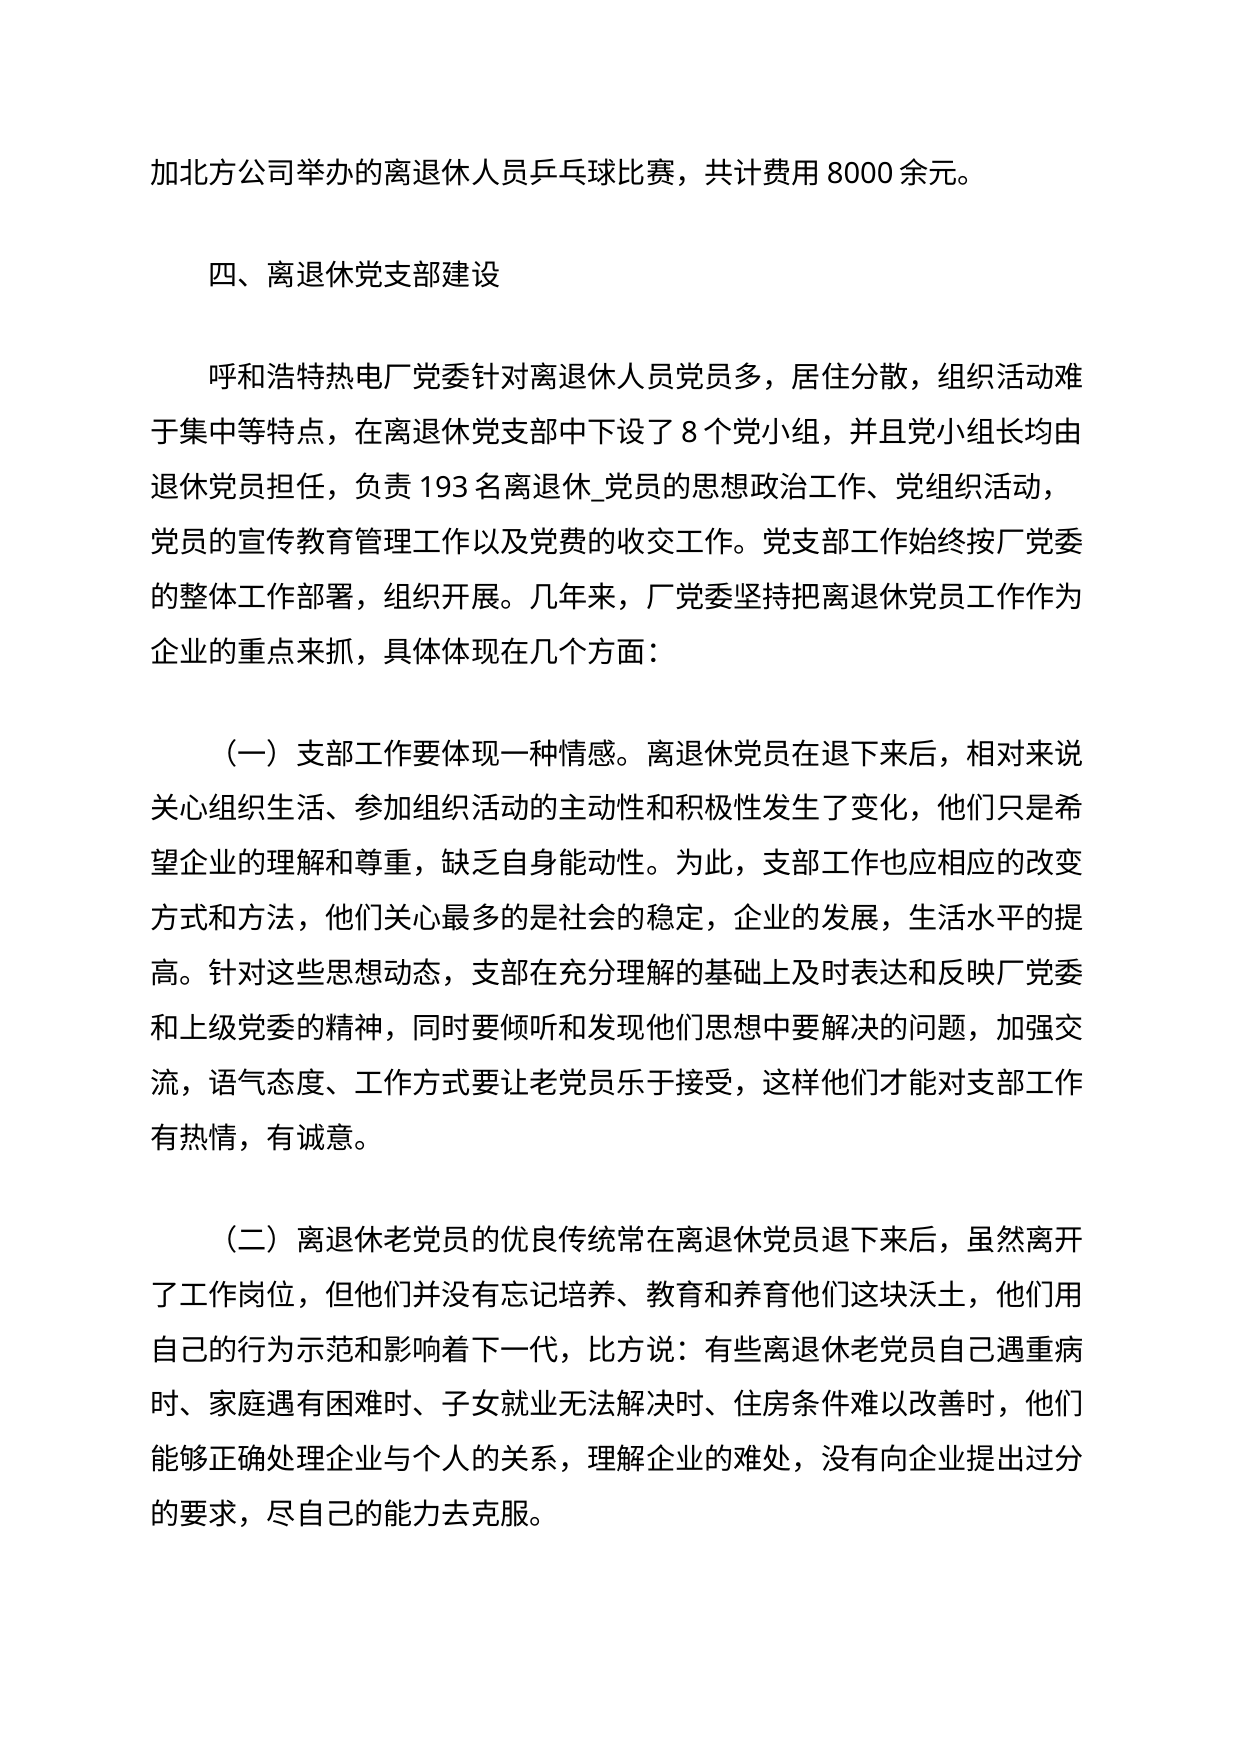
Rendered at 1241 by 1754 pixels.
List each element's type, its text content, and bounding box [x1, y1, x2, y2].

text （一）支部工作要体现一种情感。离退休党员在退下来后，相对来说关心组织生活、参加组织活动的主动性和积极性发生了变化，他们只是希望企业的理解和尊重，缺乏自身能动性。为此，支部工作也应相应的改变方式和方法，他们关心最多的是社会的稳定，企业的发展，生活水平的提高。针对这些思想动态，支部在充分理解的基础上及时表达和反映厂党委和上级党委的精神，同时要倾听和发现他们思想中要解决的问题，加强交流，语气态度、工作方式要让老党员乐于接受，这样他们才能对支部工作有热情，有诚意。 [150, 730, 1090, 1157]
text 四、离退休党支部建设 [150, 252, 1090, 294]
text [150, 150, 1090, 192]
text （二）离退休老党员的优良传统常在离退休党员退下来后，虽然离开了工作岗位，但他们并没有忘记培养、教育和养育他们这块沃土，他们用自己的行为示范和影响着下一代，比方说：有些离退休老党员自己遇重病时、家庭遇有困难时、子女就业无法解决时、住房条件难以改善时，他们能够正确处理企业与个人的关系，理解企业的难处，没有向企业提出过分的要求，尽自己的能力去克服。 [150, 1216, 1090, 1533]
text 呼和浩特热电厂党委针对离退休人员党员多，居住分散，组织活动难于集中等特点，在离退休党支部中下设了8个党小组，并且党小组长均由退休党员担任，负责193名离退休_党员的思想政治工作、党组织活动，党员的宣传教育管理工作以及党费的收交工作。党支部工作始终按厂党委的整体工作部署，组织开展。几年来，厂党委坚持把离退休党员工作作为企业的重点来抓，具体体现在几个方面： [150, 354, 1090, 671]
